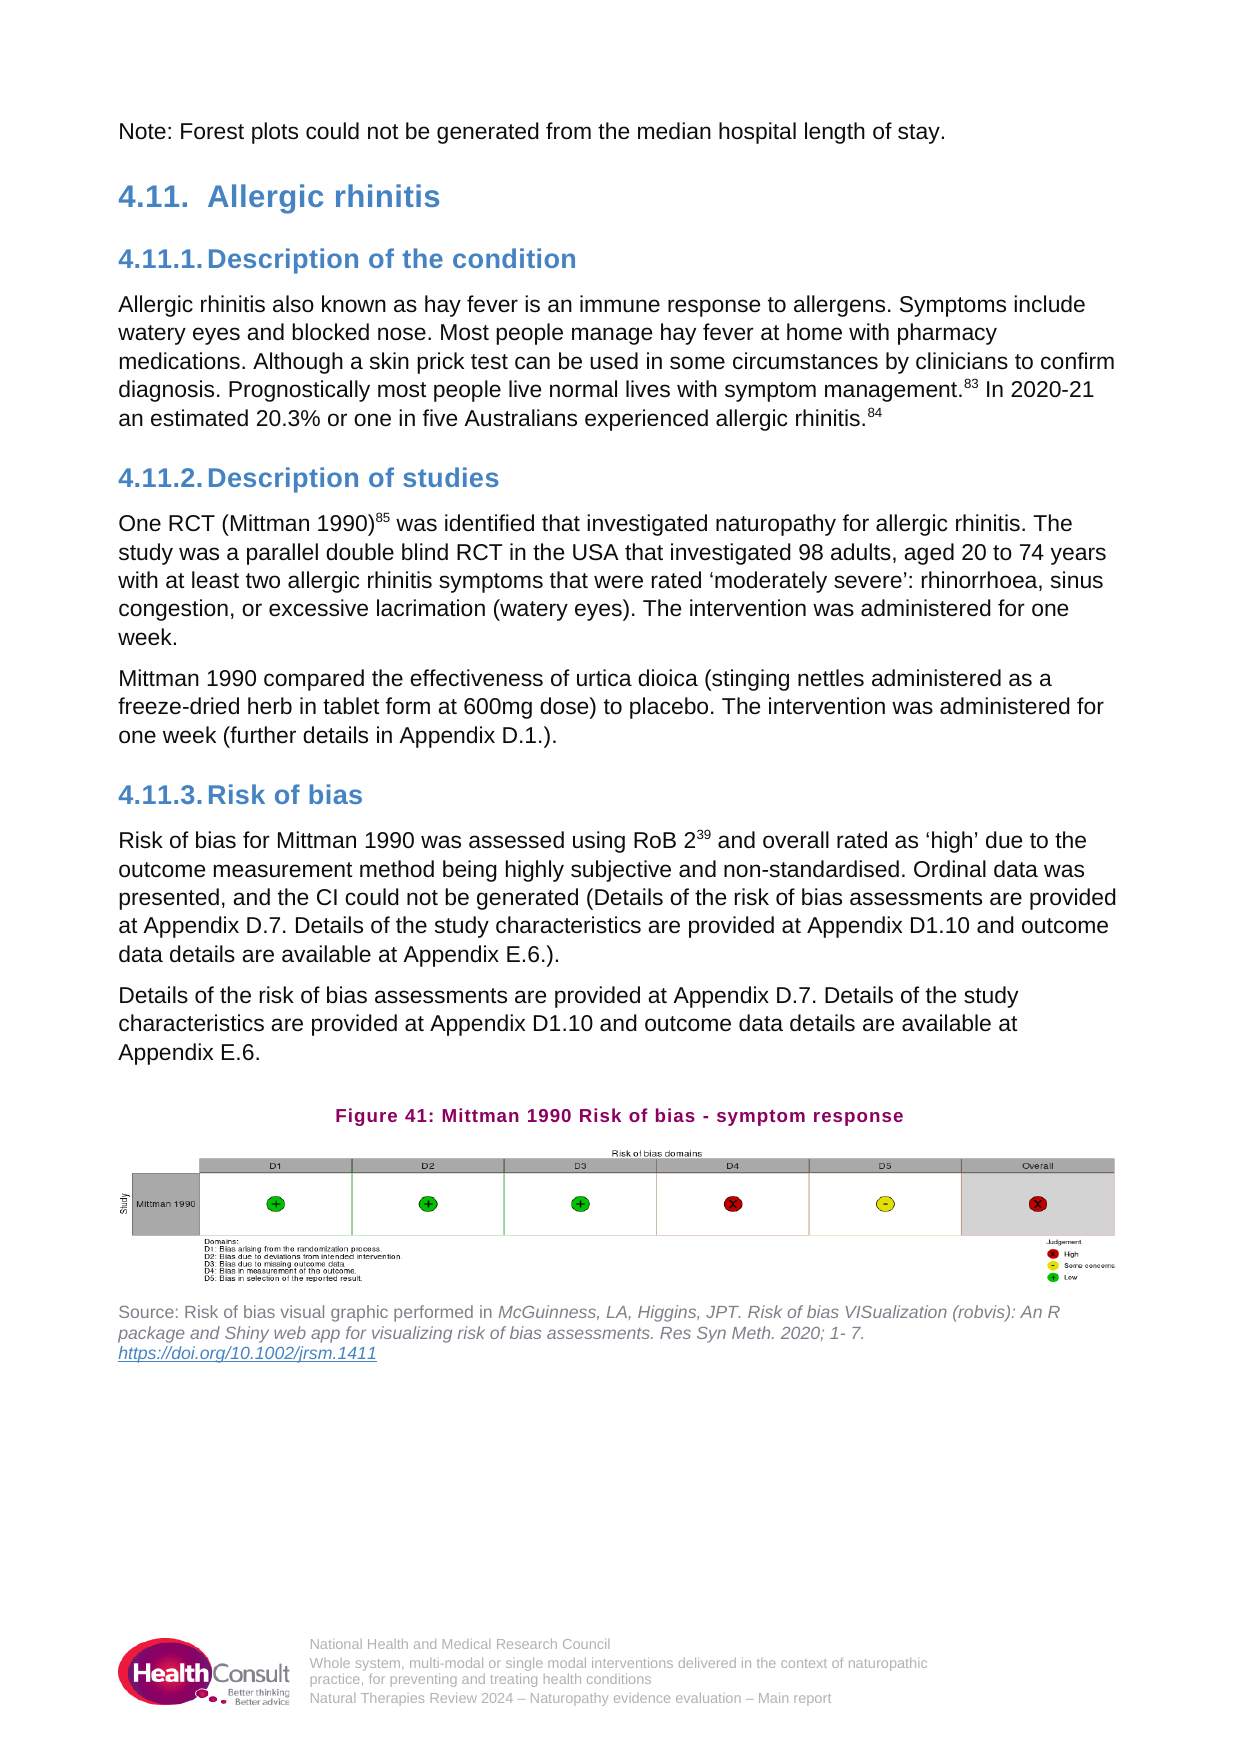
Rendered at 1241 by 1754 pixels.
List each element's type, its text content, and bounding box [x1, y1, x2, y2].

picture [118, 1638, 290, 1705]
text Allergic rhinitis also known as hay fever is an immune response to allergens. Symptoms include watery eyes and blocked nose. Most people manage hay fever at home with pharmacy medications. Although a skin prick test can be used in some circumstances by clinicians to confirm diagnosis. Prognostically most people live normal lives with symptom management.83 In 2020-21 an estimated 20.3% or one in five Australians experienced allergic rhinitis.84 [118, 291, 1122, 431]
subtitle Description of studies [118, 462, 1122, 493]
text Details of the risk of bias assessments are provided at Appendix D.7. Details of the study characteristics are provided at Appendix D1.10 and outcome data details are available at Appendix E.6. [118, 982, 1122, 1065]
text Source: Risk of bias visual graphic performed in McGuinness, LA, Higgins, JPT. Risk of bias VISualization (robvis): An R package and Shiny web app for visualizing risk of bias assessments. Res Syn Meth. 2020; 1- 7. https://doi.org/10.1002/jrsm.1411 [118, 1302, 1122, 1363]
text Mittman 1990 compared the effectiveness of urtica dioica (stinging nettles administered as a freeze-dried herb in tablet form at 600mg dose) to placebo. The intervention was administered for one week (further details in Appendix D.1.). [118, 665, 1122, 748]
subtitle Risk of bias [118, 779, 1122, 811]
subtitle Description of the condition [118, 243, 1122, 274]
text Note: Forest plots could not be generated from the median hospital length of stay. [118, 118, 1122, 144]
picture [118, 1144, 1123, 1288]
subtitle Allergic rhinitis [118, 178, 1122, 214]
text One RCT (Mittman 1990)85 was identified that investigated naturopathy for allergic rhinitis. The study was a parallel double blind RCT in the USA that investigated 98 adults, aged 20 to 74 years with at least two allergic rhinitis symptoms that were rated ‘moderately severe’: rhinorrhoea, sinus congestion, or excessive lacrimation (watery eyes). The intervention was administered for one week. [118, 510, 1122, 650]
